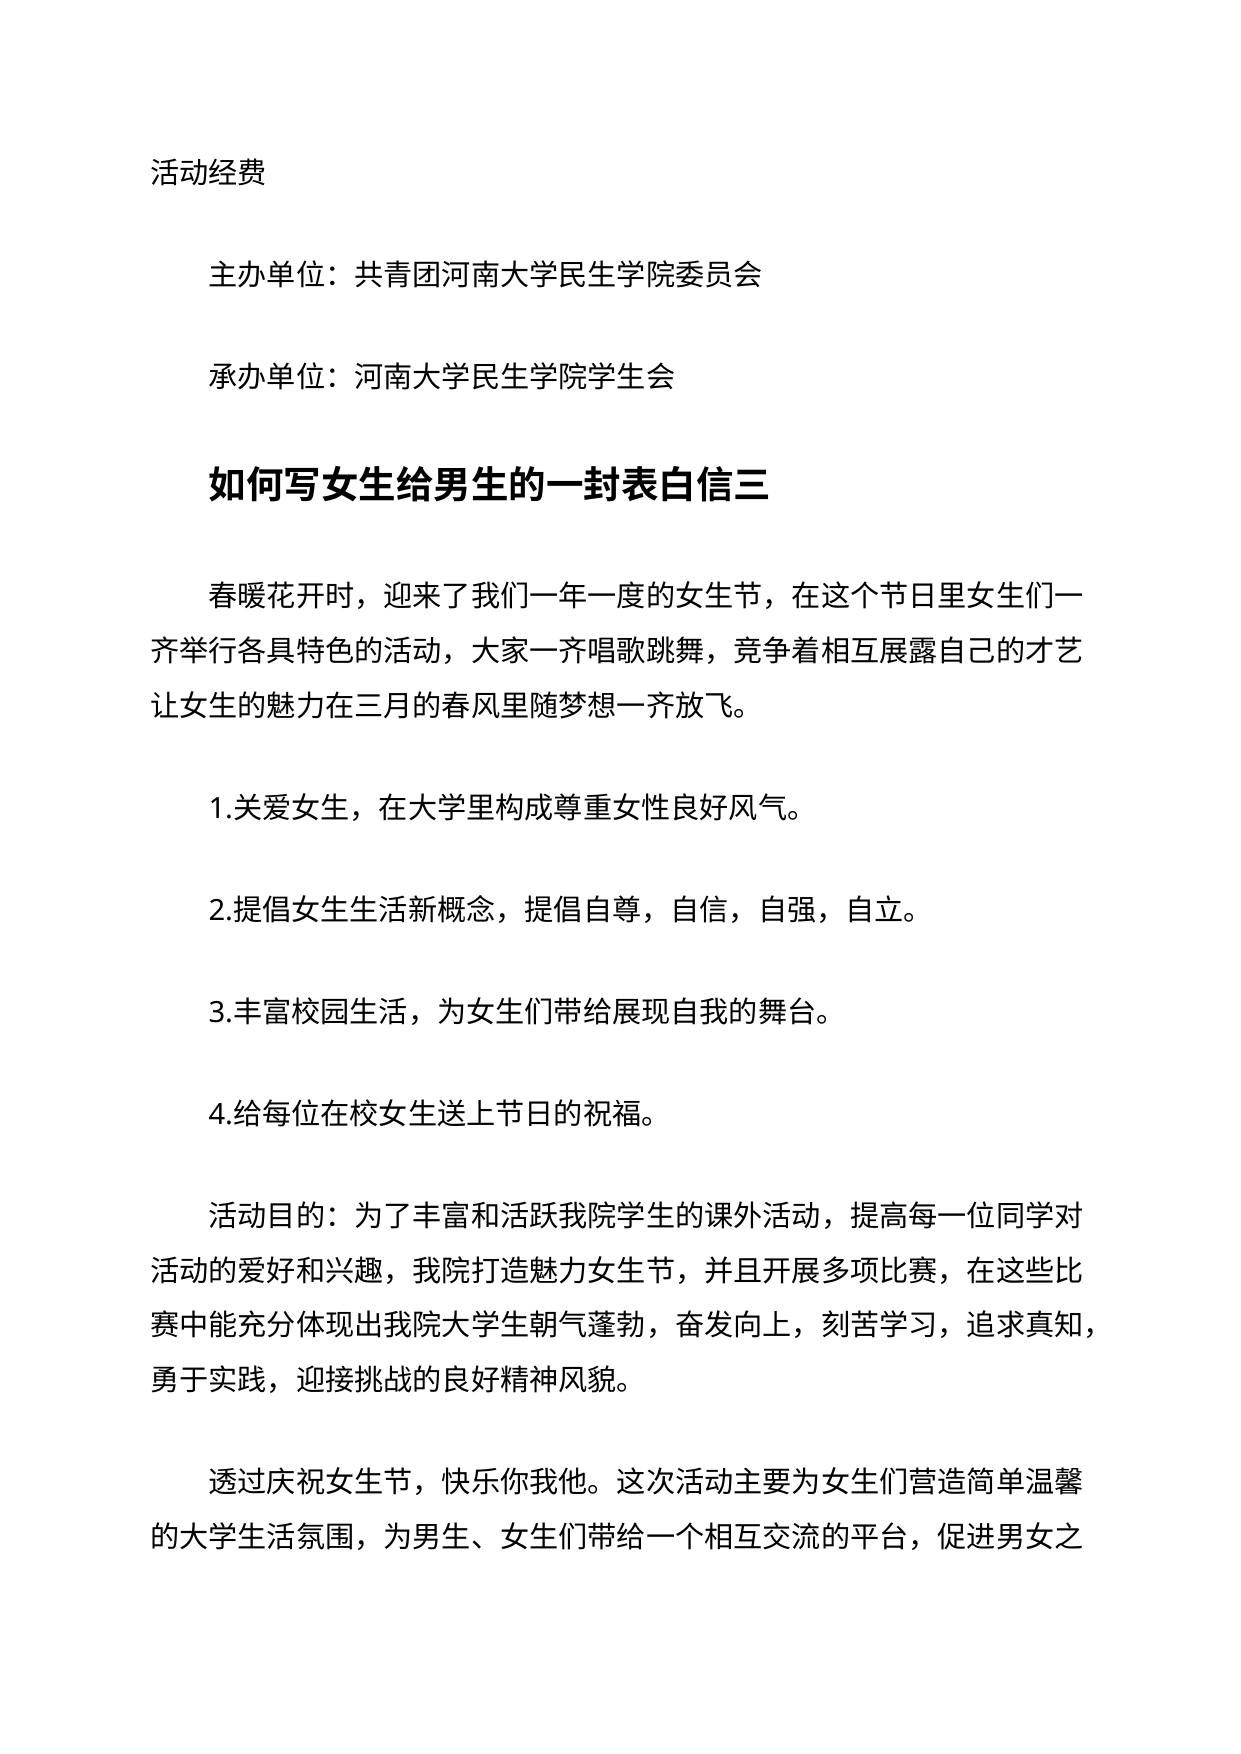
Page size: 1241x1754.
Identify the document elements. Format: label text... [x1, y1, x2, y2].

text 活动目的：为了丰富和活跃我院学生的课外活动，提高每一位同学对活动的爱好和兴趣，我院打造魅力女生节，并且开展多项比赛，在这些比赛中能充分体现出我院大学生朝气蓬勃，奋发向上，刻苦学习，追求真知，勇于实践，迎接挑战的良好精神风貌。 [150, 1192, 1090, 1399]
text 4.给每位在校女生送上节日的祝福。 [150, 1090, 1090, 1133]
text 2.提倡女生生活新概念，提倡自尊，自信，自强，自立。 [150, 886, 1090, 929]
text 承办单位：河南大学民生学院学生会 [150, 353, 1090, 396]
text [150, 1459, 1090, 1556]
text 春暖花开时，迎来了我们一年一度的女生节，在这个节日里女生们一齐举行各具特色的活动，大家一齐唱歌跳舞，竞争着相互展露自己的才艺让女生的魅力在三月的春风里随梦想一齐放飞。 [150, 573, 1090, 725]
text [150, 150, 1090, 192]
text 1.关爱女生，在大学里构成尊重女性良好风气。 [150, 784, 1090, 827]
text 3.丰富校园生活，为女生们带给展现自我的舞台。 [150, 988, 1090, 1031]
text 主办单位：共青团河南大学民生学院委员会 [150, 252, 1090, 294]
text 如何写女生给男生的一封表白信三 [150, 455, 1090, 509]
